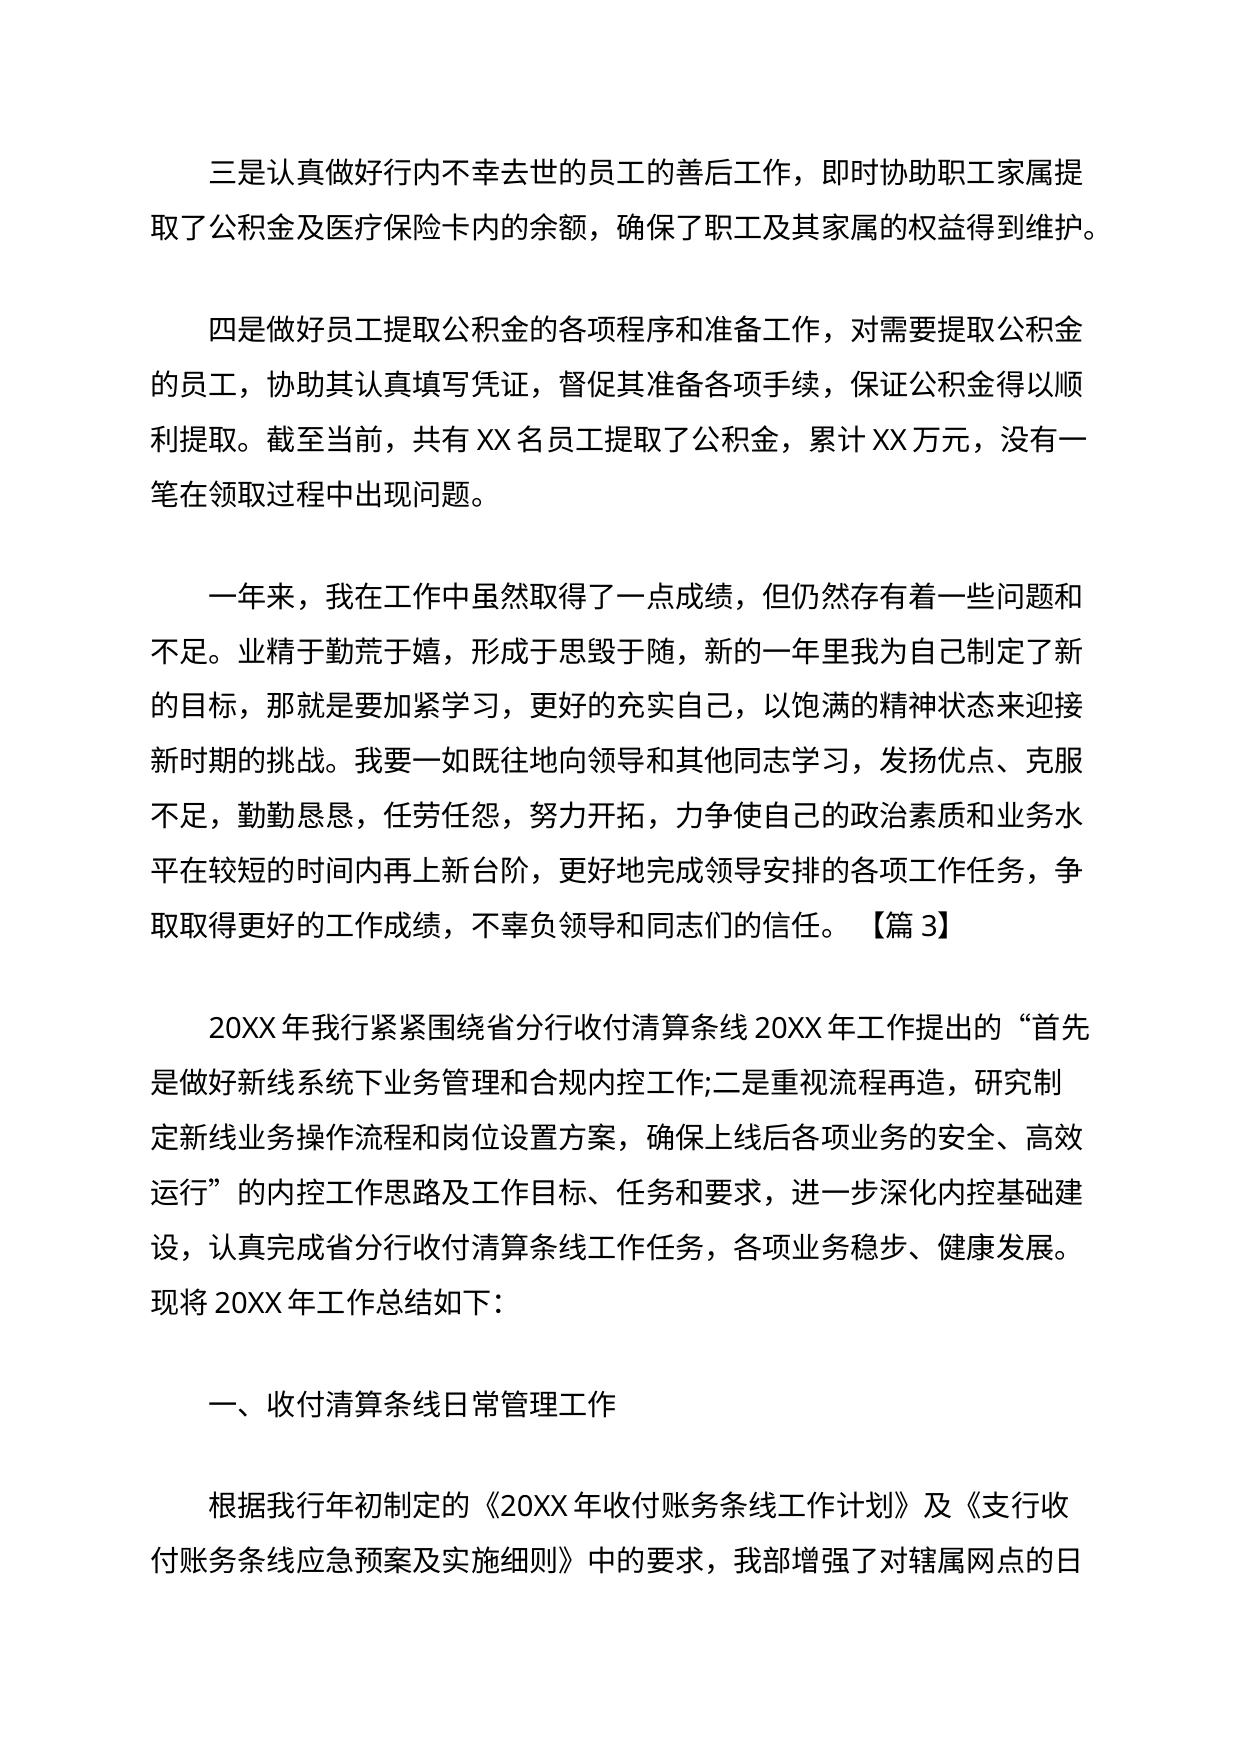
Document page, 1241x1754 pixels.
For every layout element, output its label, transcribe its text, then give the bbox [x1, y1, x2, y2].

text 四是做好员工提取公积金的各项程序和准备工作，对需要提取公积金的员工，协助其认真填写凭证，督促其准备各项手续，保证公积金得以顺利提取。截至当前，共有XX名员工提取了公积金，累计XX万元，没有一笔在领取过程中出现问题。 [150, 307, 1090, 514]
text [150, 1483, 1090, 1580]
text 三是认真做好行内不幸去世的员工的善后工作，即时协助职工家属提取了公积金及医疗保险卡内的余额，确保了职工及其家属的权益得到维护。 [150, 150, 1090, 247]
text 20XX年我行紧紧围绕省分行收付清算条线20XX年工作提出的“首先是做好新线系统下业务管理和合规内控工作;二是重视流程再造，研究制定新线业务操作流程和岗位设置方案，确保上线后各项业务的安全、高效运行”的内控工作思路及工作目标、任务和要求，进一步深化内控基础建设，认真完成省分行收付清算条线工作任务，各项业务稳步、健康发展。现将20XX年工作总结如下： [150, 1004, 1090, 1322]
text 一年来，我在工作中虽然取得了一点成绩，但仍然存有着一些问题和不足。业精于勤荒于嬉，形成于思毁于随，新的一年里我为自己制定了新的目标，那就是要加紧学习，更好的充实自己，以饱满的精神状态来迎接新时期的挑战。我要一如既往地向领导和其他同志学习，发扬优点、克服不足，勤勤恳恳，任劳任怨，努力开拓，力争使自己的政治素质和业务水平在较短的时间内再上新台阶，更好地完成领导安排的各项工作任务，争取取得更好的工作成绩，不辜负领导和同志们的信任。 【篇3】 [150, 573, 1090, 945]
text 一、收付清算条线日常管理工作 [150, 1381, 1090, 1423]
